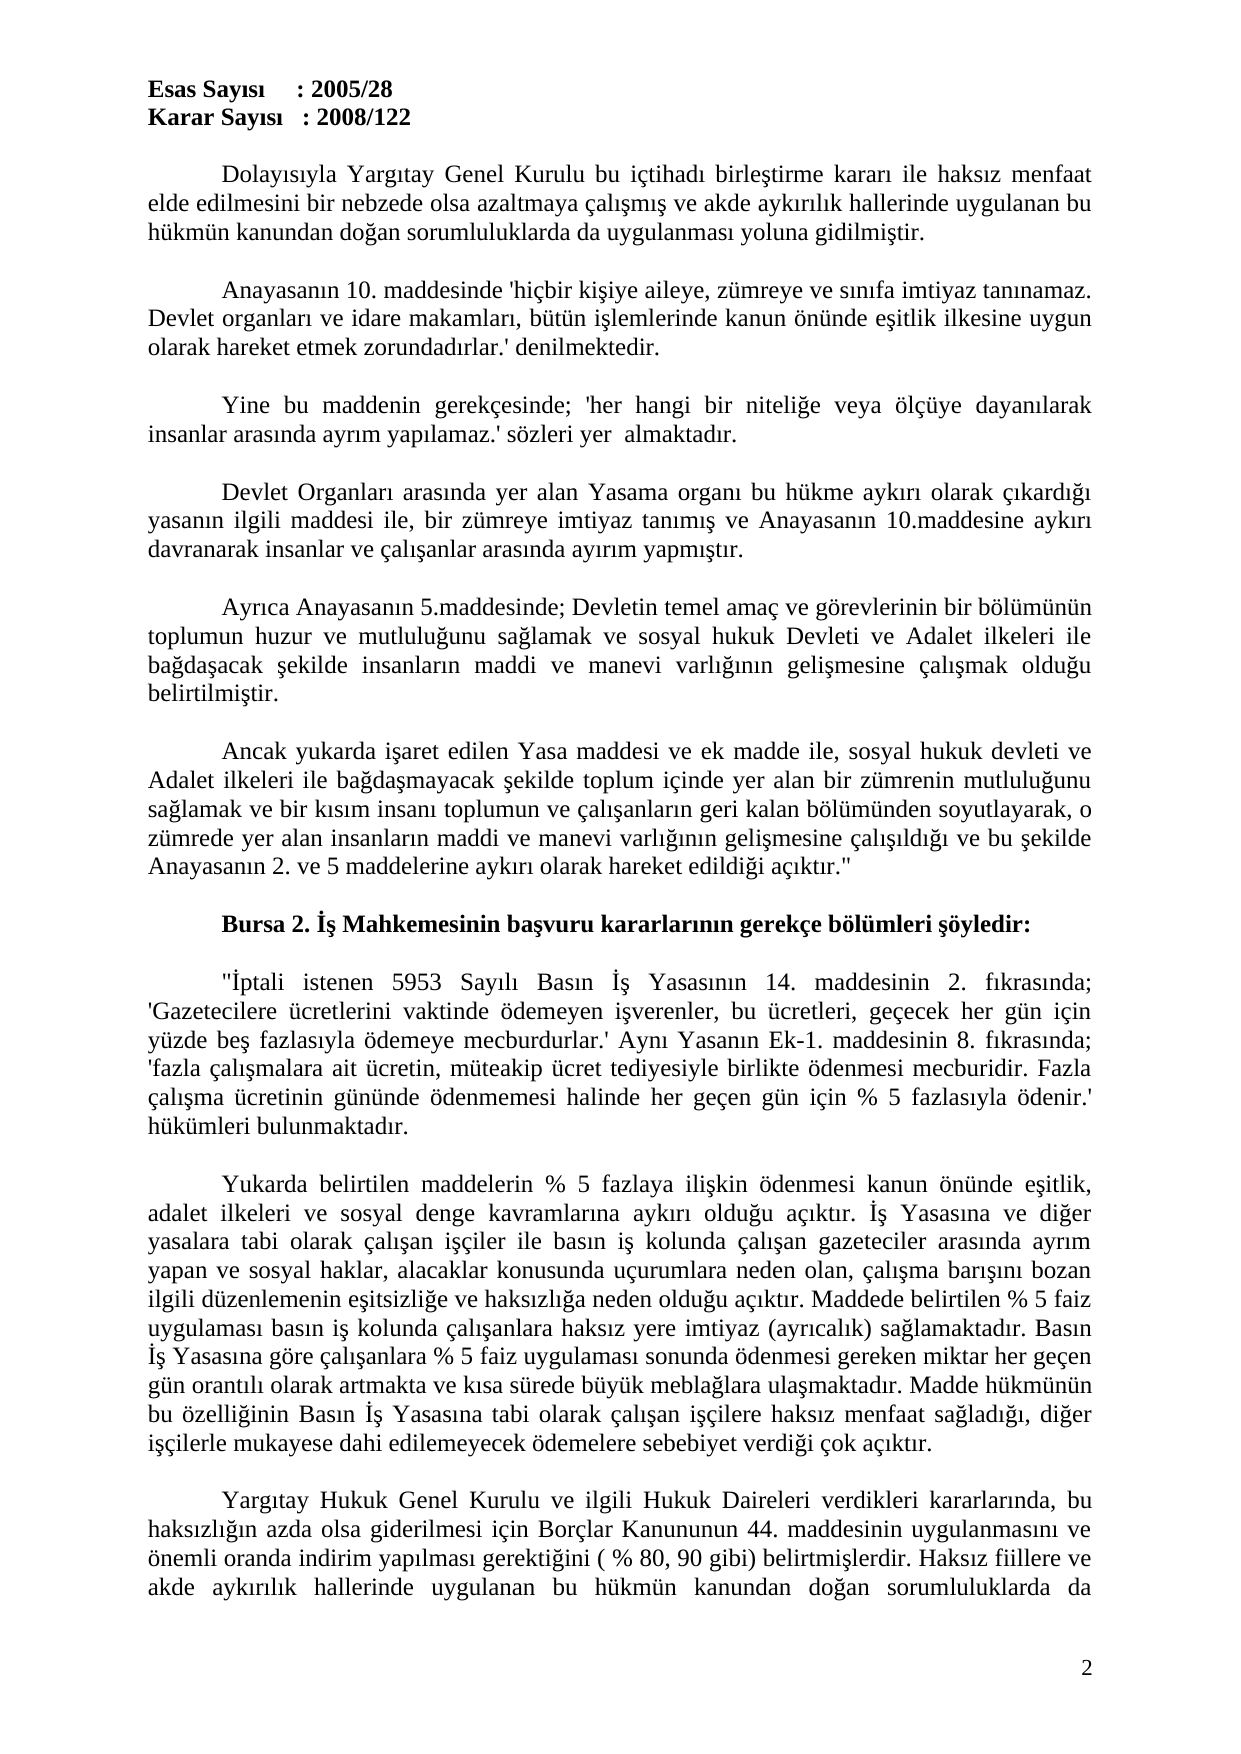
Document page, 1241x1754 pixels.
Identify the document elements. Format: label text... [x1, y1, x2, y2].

text Devlet Organları arasında yer alan Yasama organı bu hükme aykırı olarak çıkardığı yasanın ilgili maddesi ile, bir zümreye imtiyaz tanımış ve Anayasanın 10.maddesine aykırı davranarak insanlar ve çalışanlar arasında ayırım yapmıştır. [148, 477, 1093, 563]
text Yukarda belirtilen maddelerin % 5 fazlaya ilişkin ödenmesi kanun önünde eşitlik, adalet ilkeleri ve sosyal denge kavramlarına aykırı olduğu açıktır. İş Yasasına ve diğer yasalara tabi olarak çalışan işçiler ile basın iş kolunda çalışan gazeteciler arasında ayrım yapan ve sosyal haklar, alacaklar konusunda uçurumlara neden olan, çalışma barışını bozan ilgili düzenlemenin eşitsizliğe ve haksızlığa neden olduğu açıktır. Maddede belirtilen % 5 faiz uygulaması basın iş kolunda çalışanlara haksız yere imtiyaz (ayrıcalık) sağlamaktadır. Basın İş Yasasına göre çalışanlara % 5 faiz uygulaması sonunda ödenmesi gereken miktar her geçen gün orantılı olarak artmakta ve kısa sürede büyük meblağlara ulaşmaktadır. Madde hükmünün bu özelliğinin Basın İş Yasasına tabi olarak çalışan işçilere haksız menfaat sağladığı, diğer işçilerle mukayese dahi edilemeyecek ödemelere sebebiyet verdiği çok açıktır. [148, 1169, 1093, 1456]
text Ancak yukarda işaret edilen Yasa maddesi ve ek madde ile, sosyal hukuk devleti ve Adalet ilkeleri ile bağdaşmayacak şekilde toplum içinde yer alan bir zümrenin mutluluğunu sağlamak ve bir kısım insanı toplumun ve çalışanların geri kalan bölümünden soyutlayarak, o zümrede yer alan insanların maddi ve manevi varlığının gelişmesine çalışıldığı ve bu şekilde Anayasanın 2. ve 5 maddelerine aykırı olarak hareket edildiği açıktır." [148, 736, 1093, 880]
text Dolayısıyla Yargıtay Genel Kurulu bu içtihadı birleştirme kararı ile haksız menfaat elde edilmesini bir nebzede olsa azaltmaya çalışmış ve akde aykırılık hallerinde uygulanan bu hükmün kanundan doğan sorumluluklarda da uygulanması yoluna gidilmiştir. [148, 159, 1093, 246]
text Anayasanın 10. maddesinde 'hiçbir kişiye aileye, zümreye ve sınıfa imtiyaz tanınamaz. Devlet organları ve idare makamları, bütün işlemlerinde kanun önünde eşitlik ilkesine uygun olarak hareket etmek zorundadırlar.' denilmektedir. [148, 275, 1093, 361]
text Ayrıca Anayasanın 5.maddesinde; Devletin temel amaç ve görevlerinin bir bölümünün toplumun huzur ve mutluluğunu sağlamak ve sosyal hukuk Devleti ve Adalet ilkeleri ile bağdaşacak şekilde insanların maddi ve manevi varlığının gelişmesine çalışmak olduğu belirtilmiştir. [148, 592, 1093, 707]
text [148, 1486, 1093, 1601]
text Bursa 2. İş Mahkemesinin başvuru kararlarının gerekçe bölümleri şöyledir: [148, 909, 1093, 938]
text Yine bu maddenin gerekçesinde; 'her hangi bir niteliğe veya ölçüye dayanılarak insanlar arasında ayrım yapılamaz.' sözleri yer almaktadır. [148, 390, 1093, 448]
text "İptali istenen 5953 Sayılı Basın İş Yasasının 14. maddesinin 2. fıkrasında; 'Gazetecilere ücretlerini vaktinde ödemeyen işverenler, bu ücretleri, geçecek her gün için yüzde beş fazlasıyla ödemeye mecburdurlar.' Aynı Yasanın Ek-1. maddesinin 8. fıkrasında; 'fazla çalışmalara ait ücretin, müteakip ücret tediyesiyle birlikte ödenmesi mecburidir. Fazla çalışma ücretinin gününde ödenmemesi halinde her geçen gün için % 5 fazlasıyla ödenir.' hükümleri bulunmaktadır. [148, 967, 1093, 1140]
